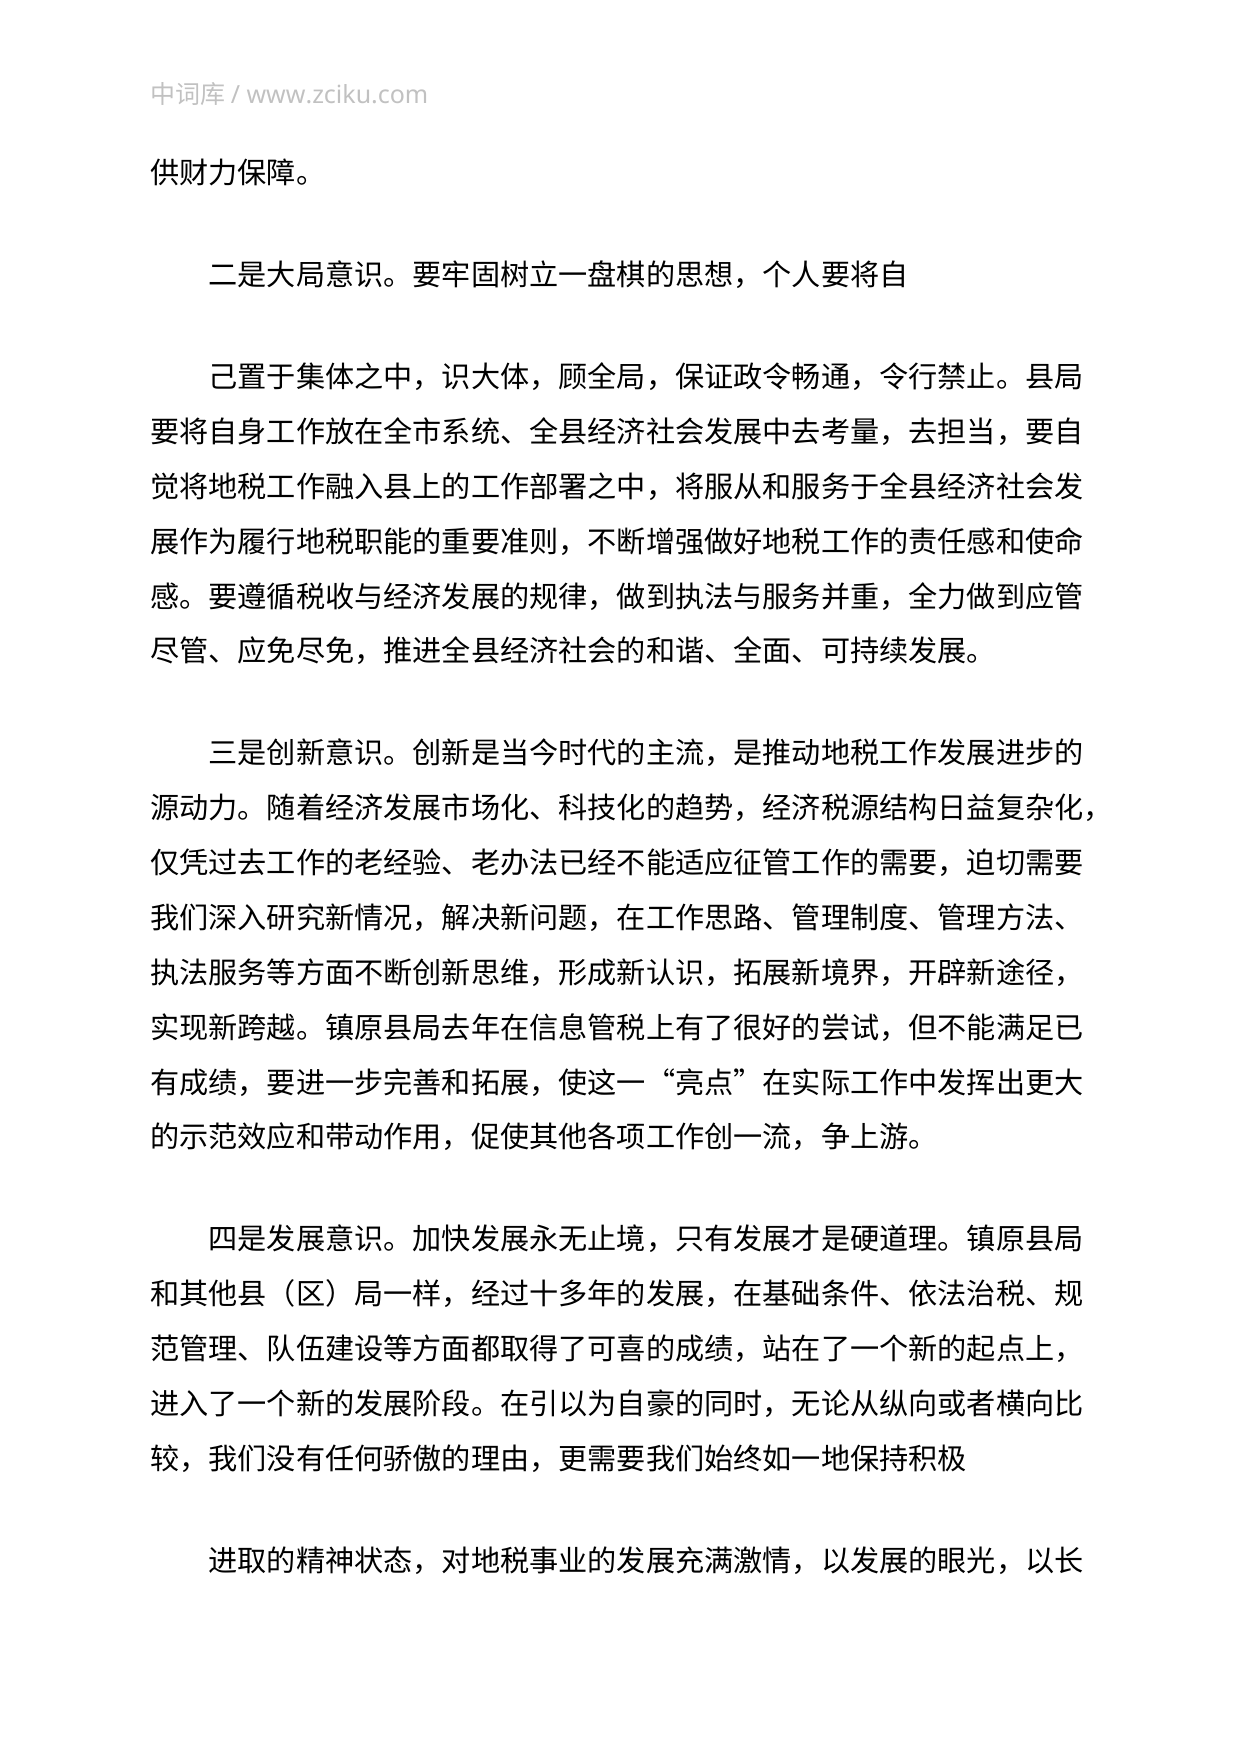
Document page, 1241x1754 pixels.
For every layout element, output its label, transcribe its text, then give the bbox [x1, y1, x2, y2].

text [150, 150, 1090, 192]
text 二是大局意识。要牢固树立一盘棋的思想，个人要将自 [150, 252, 1090, 294]
text 己置于集体之中，识大体，顾全局，保证政令畅通，令行禁止。县局要将自身工作放在全市系统、全县经济社会发展中去考量，去担当，要自觉将地税工作融入县上的工作部署之中，将服从和服务于全县经济社会发展作为履行地税职能的重要准则，不断增强做好地税工作的责任感和使命感。要遵循税收与经济发展的规律，做到执法与服务并重，全力做到应管尽管、应免尽免，推进全县经济社会的和谐、全面、可持续发展。 [150, 353, 1090, 670]
text 三是创新意识。创新是当今时代的主流，是推动地税工作发展进步的源动力。随着经济发展市场化、科技化的趋势，经济税源结构日益复杂化，仅凭过去工作的老经验、老办法已经不能适应征管工作的需要，迫切需要我们深入研究新情况，解决新问题，在工作思路、管理制度、管理方法、执法服务等方面不断创新思维，形成新认识，拓展新境界，开辟新途径，实现新跨越。镇原县局去年在信息管税上有了很好的尝试，但不能满足已有成绩，要进一步完善和拓展，使这一“亮点”在实际工作中发挥出更大的示范效应和带动作用，促使其他各项工作创一流，争上游。 [150, 730, 1090, 1156]
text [150, 1537, 1090, 1579]
text 四是发展意识。加快发展永无止境，只有发展才是硬道理。镇原县局和其他县（区）局一样，经过十多年的发展，在基础条件、依法治税、规范管理、队伍建设等方面都取得了可喜的成绩，站在了一个新的起点上，进入了一个新的发展阶段。在引以为自豪的同时，无论从纵向或者横向比较，我们没有任何骄傲的理由，更需要我们始终如一地保持积极 [150, 1216, 1090, 1478]
